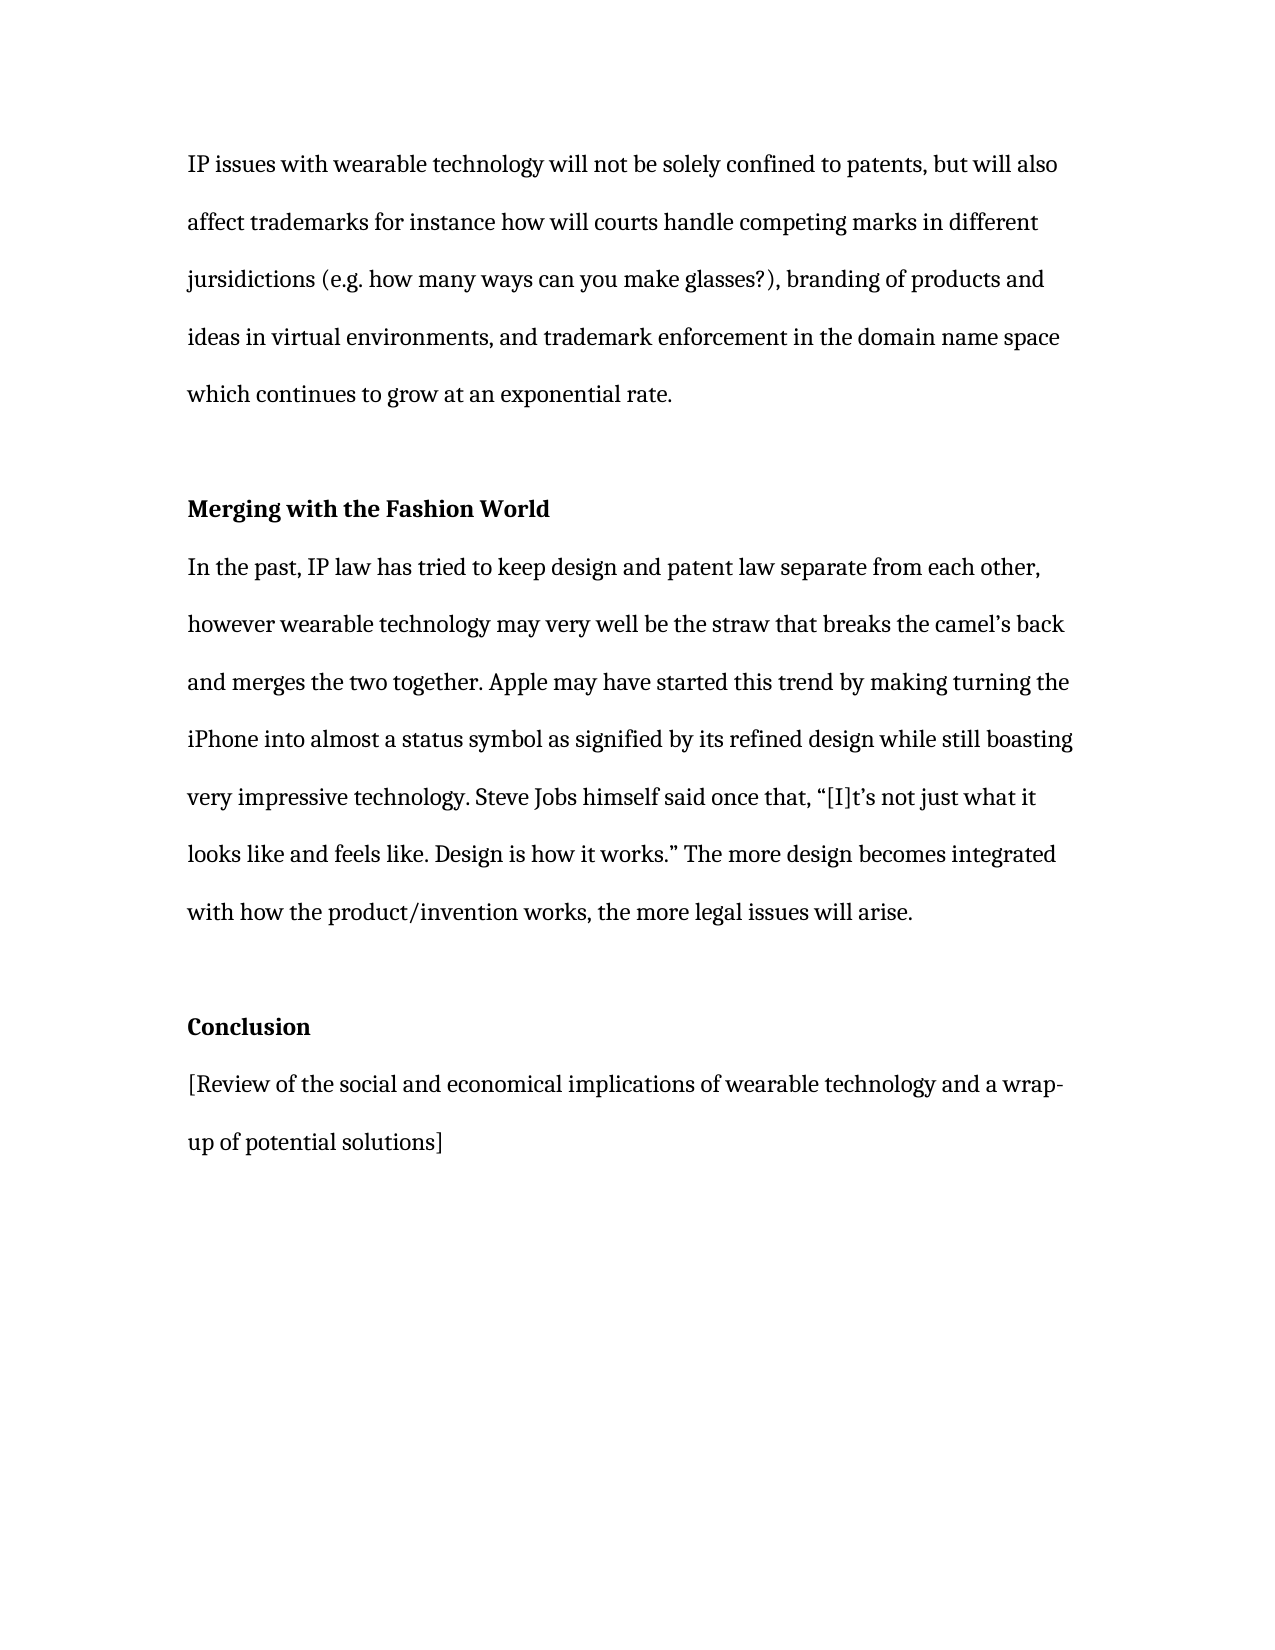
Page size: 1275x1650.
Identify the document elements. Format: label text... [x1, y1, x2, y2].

text [Review of the social and economical implications of wearable technology and a wrap-up of potential solutions] [187, 1070, 1087, 1156]
text In the past, IP law has tried to keep design and patent law separate from each other, however wearable technology may very well be the straw that breaks the camel’s back and merges the two together. Apple may have started this trend by making turning the iPhone into almost a status symbol as signified by its refined design while still boasting very impressive technology. Steve Jobs himself said once that, “[I]t’s not just what it looks like and feels like. Design is how it works.” The more design becomes integrated with how the product/invention works, the more legal issues will arise. [187, 552, 1087, 926]
text Conclusion [187, 1012, 1087, 1041]
text IP issues with wearable technology will not be solely confined to patents, but will also affect trademarks for instance how will courts handle competing marks in different jursidictions (e.g. how many ways can you make glasses?), branding of products and ideas in virtual environments, and trademark enforcement in the domain name space which continues to grow at an exponential rate. [187, 150, 1087, 409]
text Merging with the Fashion World [187, 495, 1087, 524]
